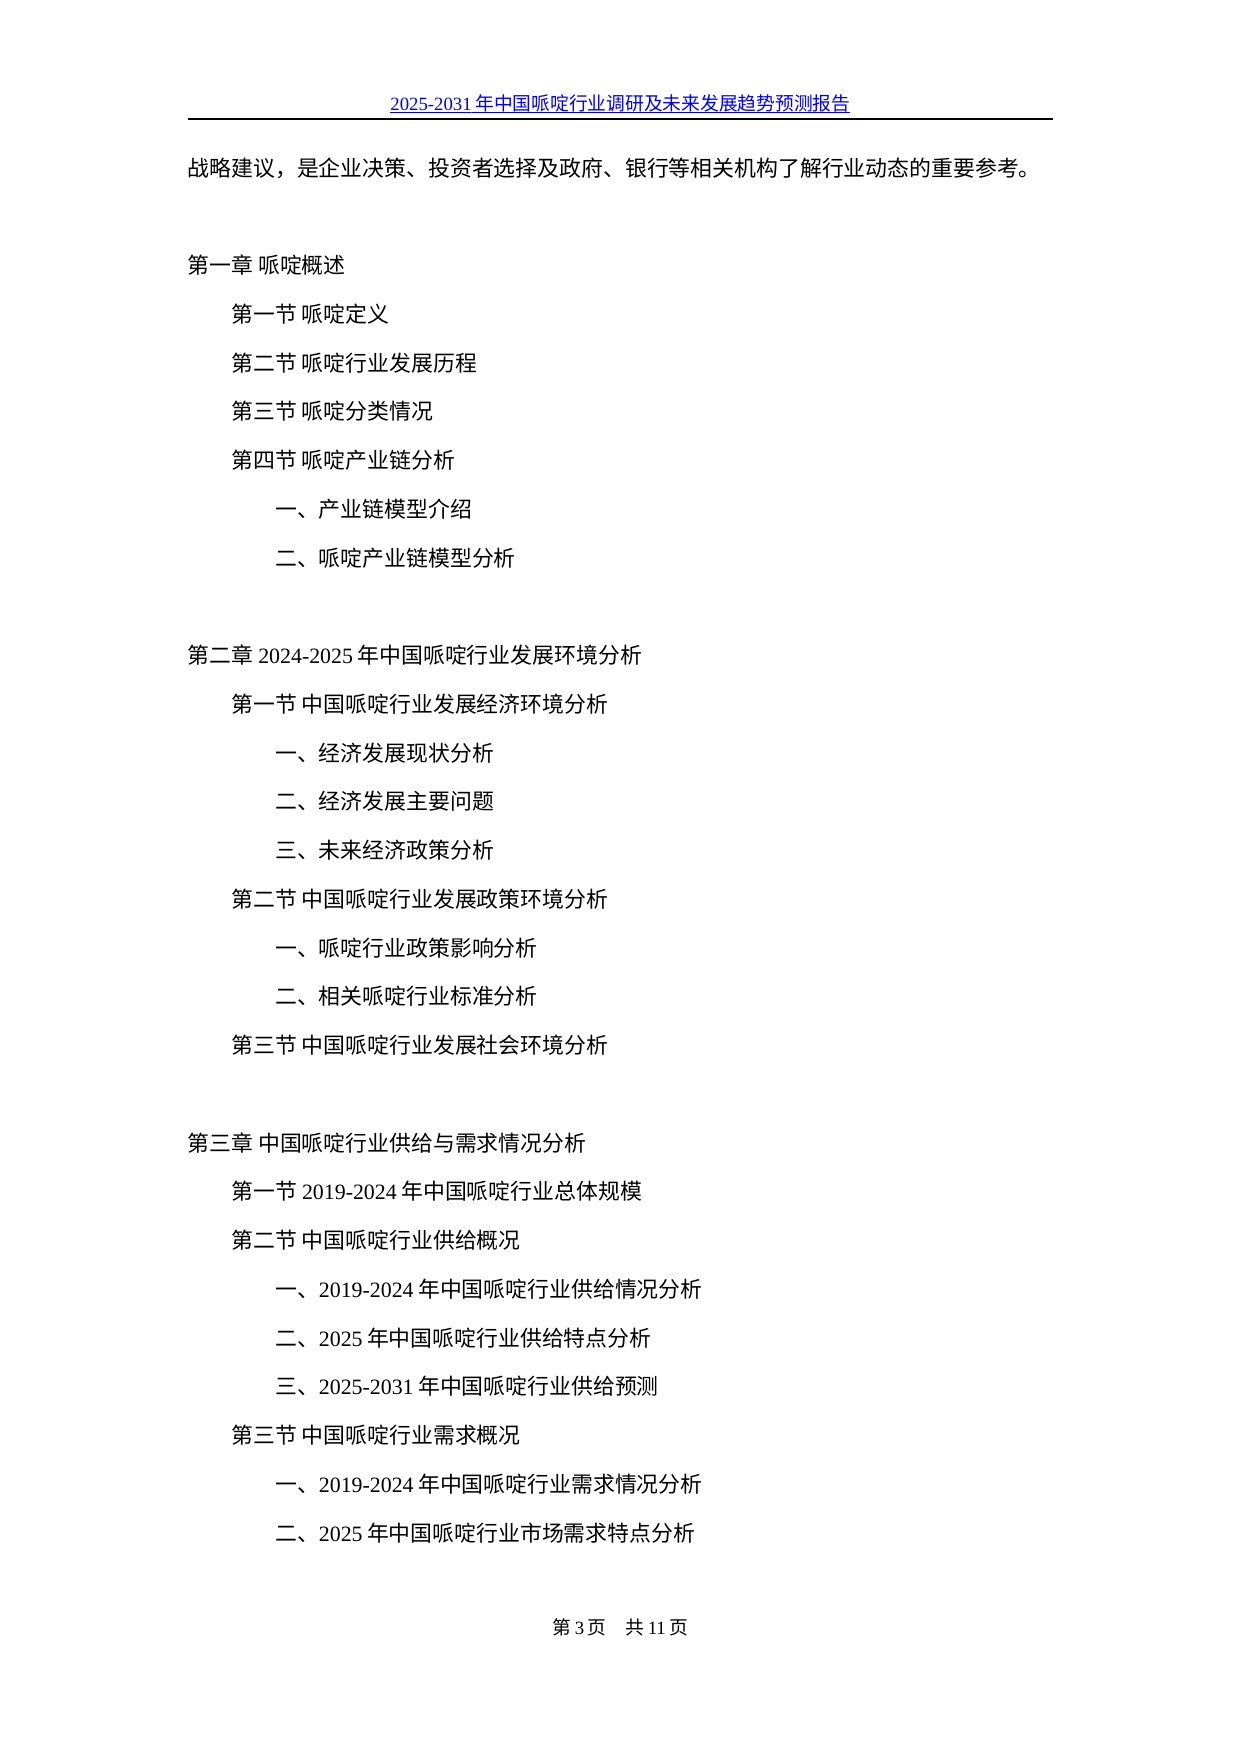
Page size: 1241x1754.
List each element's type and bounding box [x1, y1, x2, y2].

text [187, 150, 1053, 1548]
